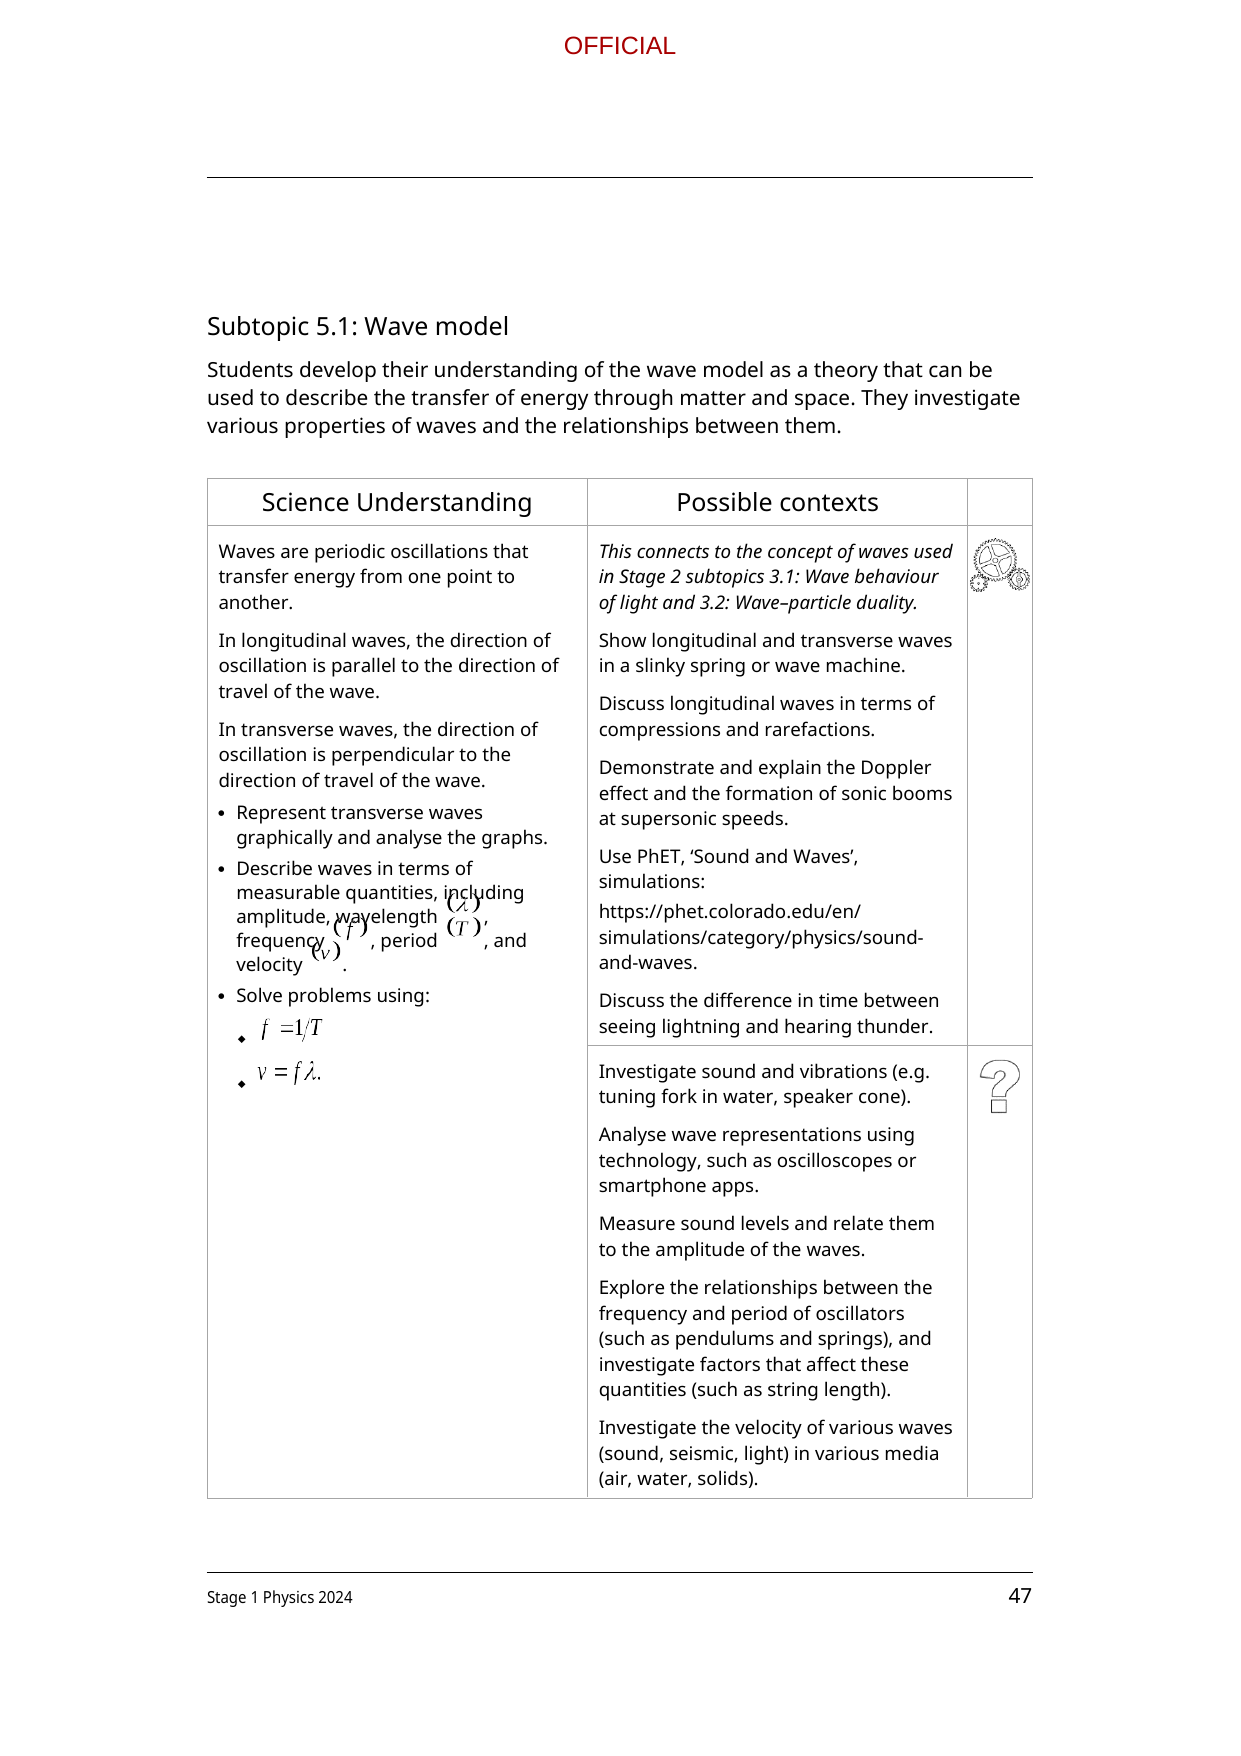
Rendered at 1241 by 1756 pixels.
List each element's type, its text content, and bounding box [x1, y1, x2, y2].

table_header [968, 479, 1032, 525]
table_header Science Understanding [208, 479, 587, 525]
picture [970, 538, 1030, 592]
picture [977, 1058, 1022, 1114]
table_header Possible contexts [588, 479, 967, 525]
table_cell Waves are periodic oscillations that transfer energy from one point to another. In longitudinal waves, the direction of oscillation is parallel to the direction of travel of the wave. In transverse waves, the direction of oscillation is perpendicular to the direction of travel of the wave. Represent transverse waves graphically and analyse the graphs. Describe waves in terms of measurable quantities, including amplitude, wavelength , frequency , period , and velocity . Solve problems using: [208, 526, 587, 1497]
table_cell [968, 526, 1032, 1045]
text Subtopic 5.1: Wave model [207, 308, 1033, 342]
table_cell Investigate sound and vibrations (e.g. tuning fork in water, speaker cone). Analyse wave representations using technology, such as oscilloscopes or smartphone apps. Measure sound levels and relate them to the amplitude of the waves. Explore the relationships between the frequency and period of oscillators (such as pendulums and springs), and investigate factors that affect these quantities (such as string length). Investigate the velocity of various waves (sound, seismic, light) in various media (air, water, solids). [588, 1046, 967, 1497]
text Students develop their understanding of the wave model as a theory that can be used to describe the transfer of energy through matter and space. They investigate various properties of waves and the relationships between them. [207, 355, 1033, 440]
table_cell [968, 1046, 1032, 1497]
table_cell This connects to the concept of waves used in Stage 2 subtopics 3.1: Wave behaviour of light and 3.2: Wave–particle duality. Show longitudinal and transverse waves in a slinky spring or wave machine. Discuss longitudinal waves in terms of compressions and rarefactions. Demonstrate and explain the Doppler effect and the formation of sonic booms at supersonic speeds. Use PhET, ‘Sound and Waves’, simulations: https://phet.colorado.edu/en/simulations/category/physics/sound-and-waves. Discuss the difference in time between seeing lightning and hearing thunder. [588, 526, 967, 1045]
